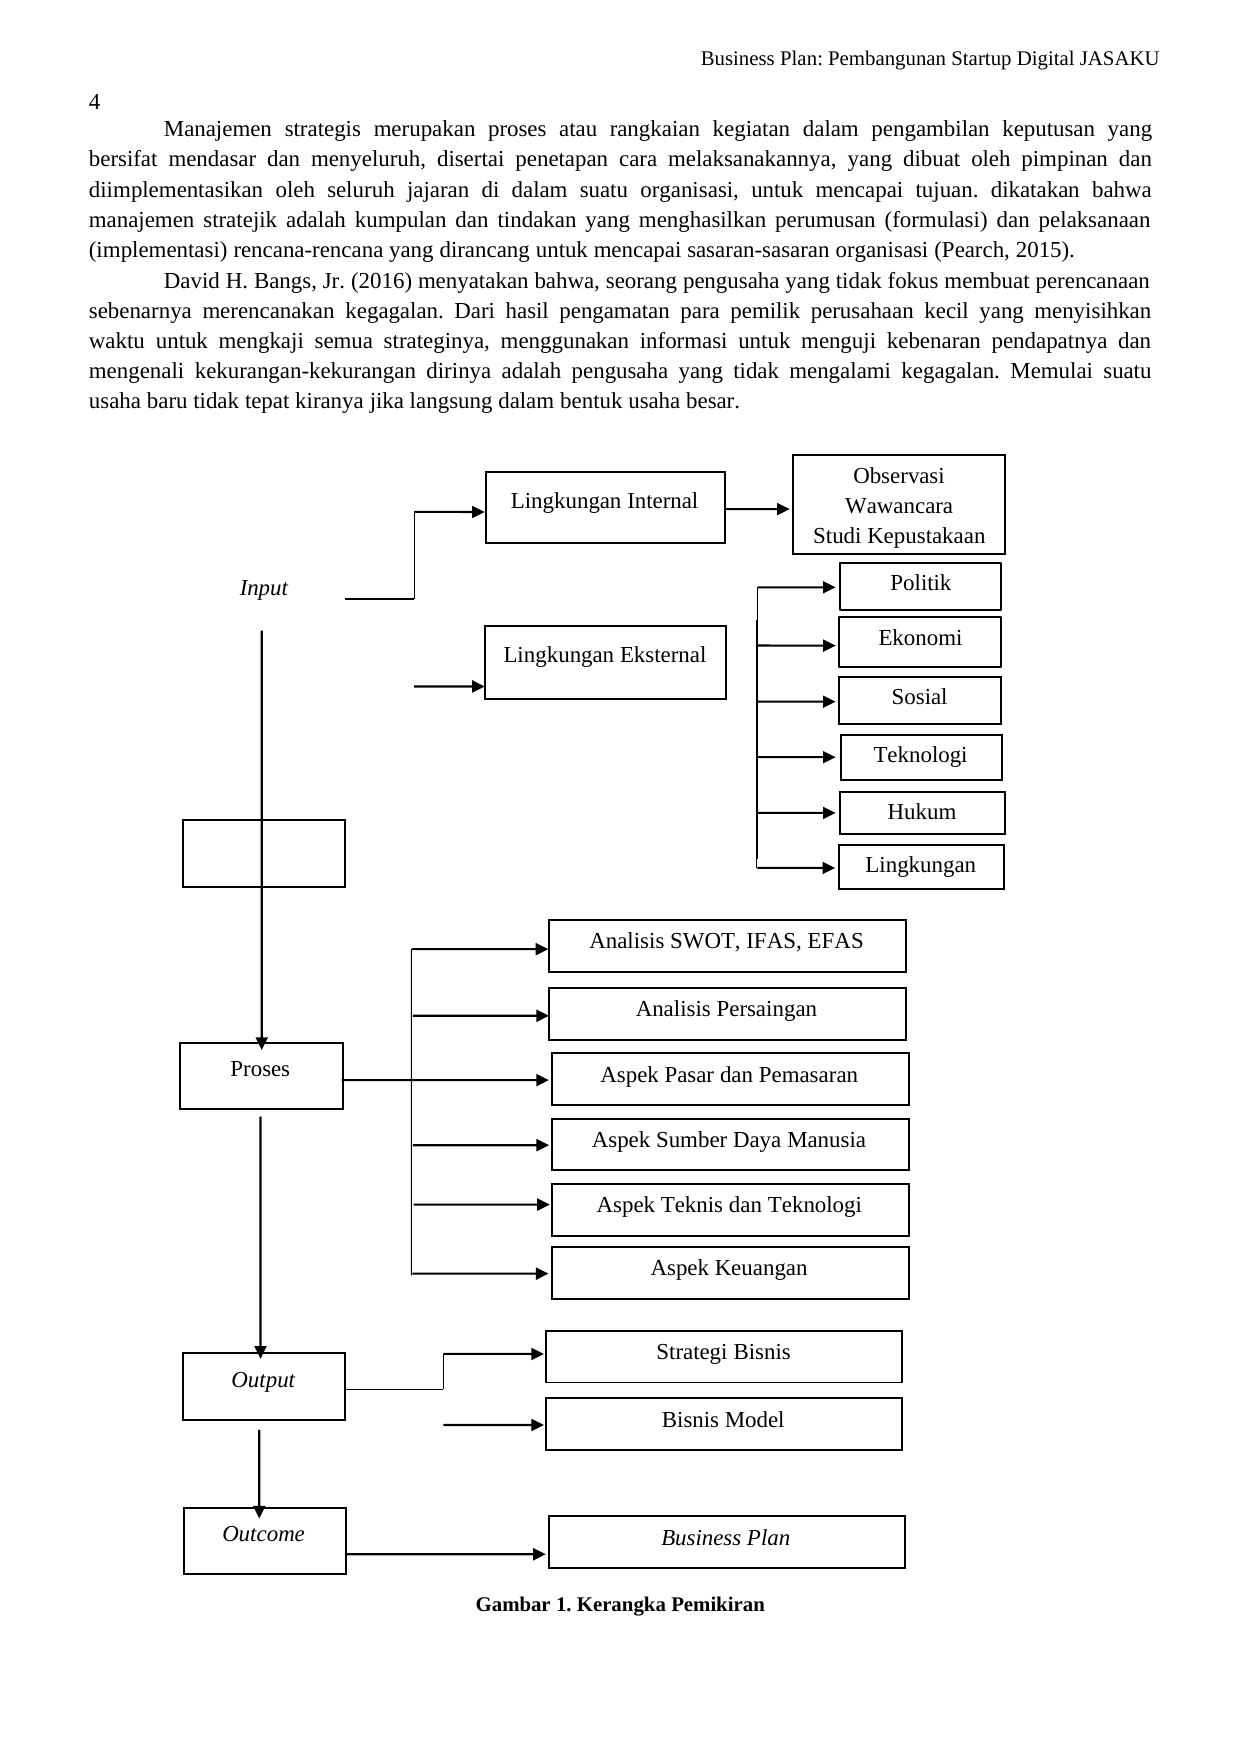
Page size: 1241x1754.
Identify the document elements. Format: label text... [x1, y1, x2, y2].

text David H. Bangs, Jr. (2016) menyatakan bahwa, seorang pengusaha yang tidak fokus membuat perencanaan sebenarnya merencanakan kegagalan. Dari hasil pengamatan para pemilik perusahaan kecil yang menyisihkan waktu untuk mengkaji semua strateginya, menggunakan informasi untuk menguji kebenaran pendapatnya dan mengenali kekurangan-kekurangan dirinya adalah pengusaha yang tidak mengalami kegagalan. Memulai suatu usaha baru tidak tepat kiranya jika langsung dalam bentuk usaha besar. [89, 267, 1152, 414]
text Manajemen strategis merupakan proses atau rangkaian kegiatan dalam pengambilan keputusan yang bersifat mendasar dan menyeluruh, disertai penetapan cara melaksanakannya, yang dibuat oleh pimpinan dan diimplementasikan oleh seluruh jajaran di dalam suatu organisasi, untuk mencapai tujuan. dikatakan bahwa manajemen stratejik adalah kumpulan dan tindakan yang menghasilkan perumusan (formulasi) dan pelaksanaan (implementasi) rencana-rencana yang dirancang untuk mencapai sasaran-sasaran organisasi (Pearch, 2015). [89, 115, 1152, 262]
text Gambar 1. Kerangka Pemikiran [77, 1519, 1163, 1616]
